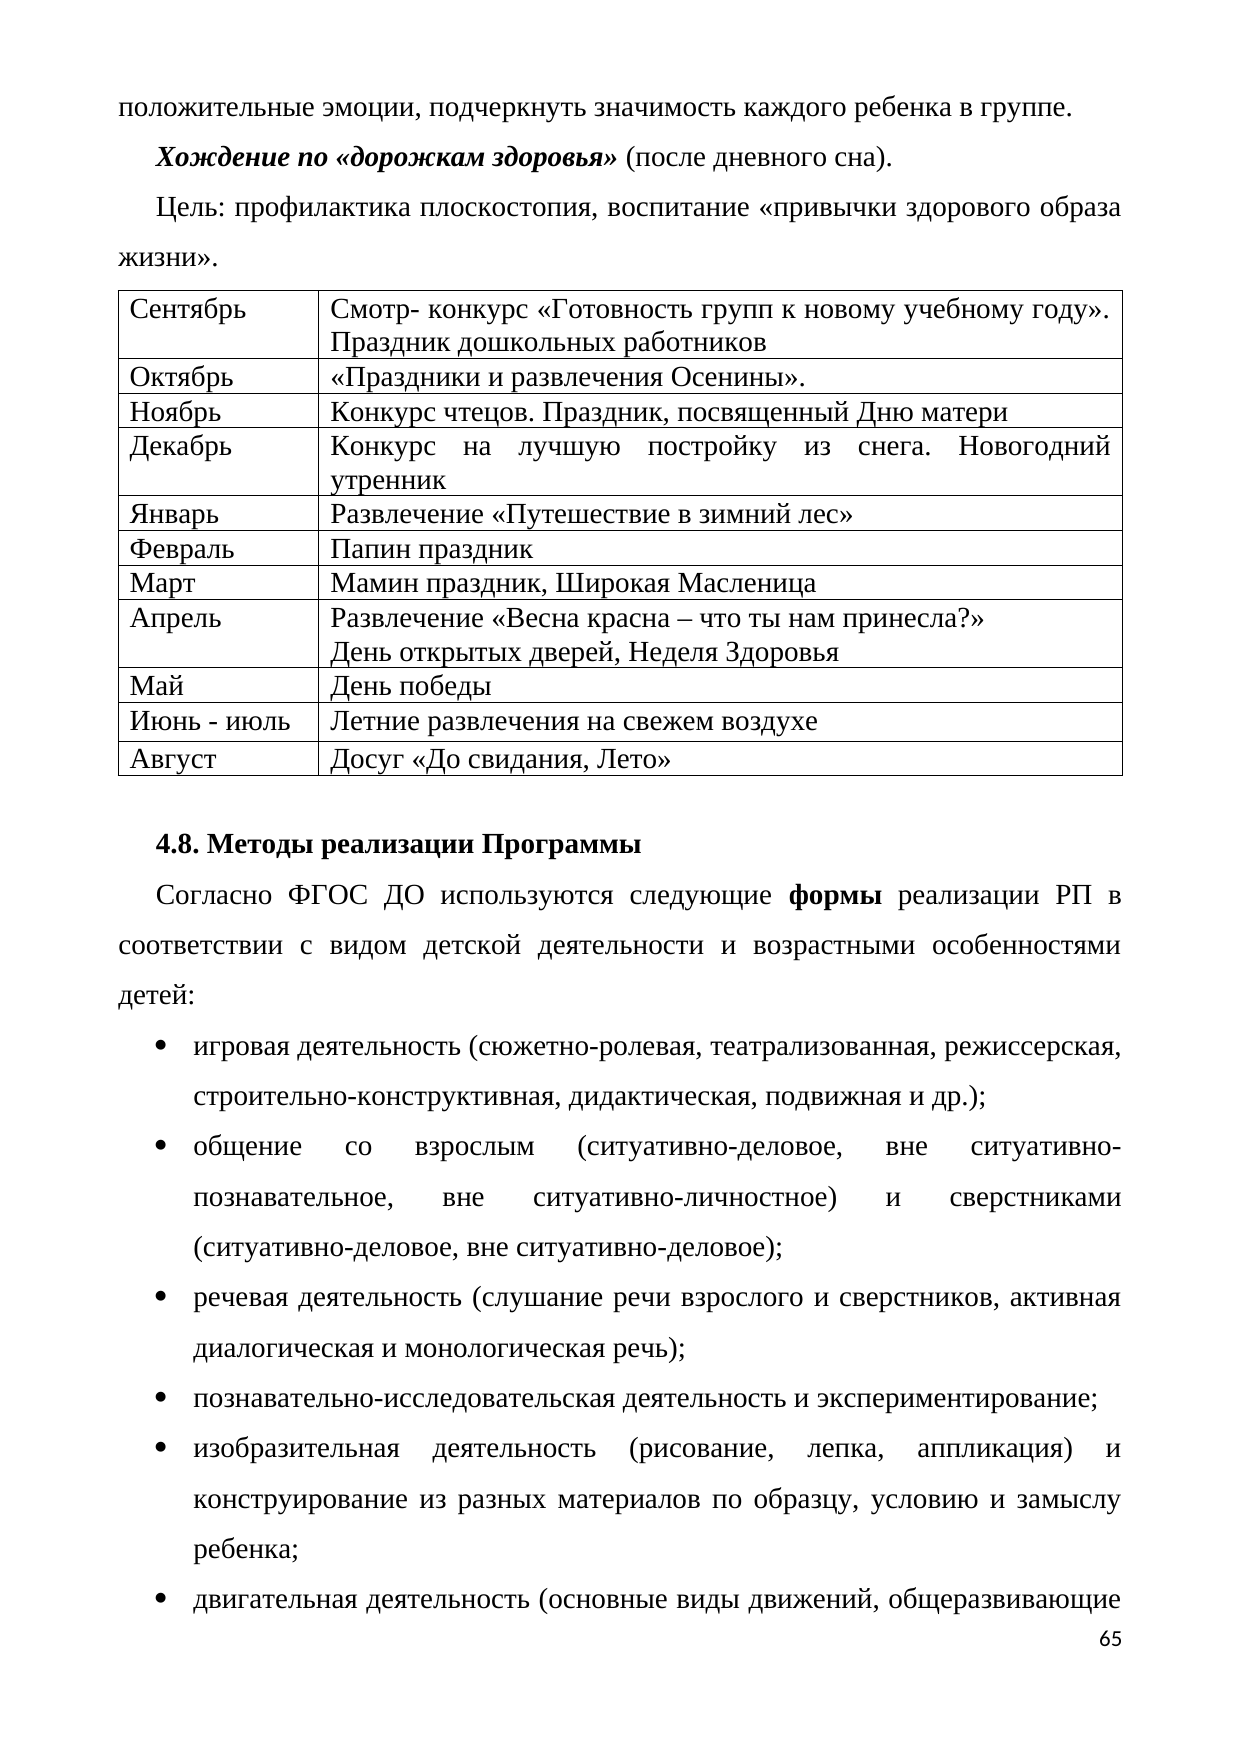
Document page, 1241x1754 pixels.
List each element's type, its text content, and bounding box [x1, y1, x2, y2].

table_cell Август [119, 742, 318, 775]
table_cell Ноябрь [119, 394, 318, 427]
list изобразительная деятельность (рисование, лепка, аппликация) и конструирование из разных материалов по образцу, условию и замыслу ребенка; [156, 1431, 1122, 1565]
table_cell Конкурс чтецов. Праздник, посвященный Дню матери [319, 394, 1122, 427]
table_cell Январь [119, 496, 318, 530]
table_cell Летние развлечения на свежем воздухе [319, 703, 1122, 741]
list игровая деятельность (сюжетно-ролевая, театрализованная, режиссерская, строительно-конструктивная, дидактическая, подвижная и др.); [156, 1028, 1122, 1112]
table_cell Досуг «До свидания, Лето» [319, 742, 1122, 775]
table_cell Октябрь [119, 359, 318, 393]
text Цель: профилактика плоскостопия, воспитание «привычки здорового образа жизни». [118, 189, 1122, 273]
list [156, 1582, 1122, 1615]
table_header Смотр- конкурс «Готовность групп к новому учебному году». Праздник дошкольных работников [319, 291, 1122, 358]
table_cell День победы [319, 668, 1122, 702]
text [118, 89, 1122, 122]
table_cell Развлечение «Путешествие в зимний лес» [319, 496, 1122, 530]
table_cell Мамин праздник, Широкая Масленица [319, 566, 1122, 599]
table_cell Июнь - июль [119, 703, 318, 741]
text Хождение по «дорожкам здоровья» (после дневного сна). [118, 139, 1122, 172]
table_cell Декабрь [119, 428, 318, 495]
list общение со взрослым (ситуативно-деловое, вне ситуативно-познавательное, вне ситуативно-личностное) и сверстниками (ситуативно-деловое, вне ситуативно-деловое); [156, 1128, 1122, 1263]
table_cell Папин праздник [319, 531, 1122, 564]
list речевая деятельность (слушание речи взрослого и сверстников, активная диалогическая и монологическая речь); [156, 1279, 1122, 1363]
table_cell Март [119, 566, 318, 599]
table_cell Конкурс на лучшую постройку из снега. Новогодний утренник [319, 428, 1122, 495]
table_cell Апрель [119, 600, 318, 667]
table_cell «Праздники и развлечения Осенины». [319, 359, 1122, 393]
text 4.8. Методы реализации Программы [118, 826, 1122, 860]
table_cell Февраль [119, 531, 318, 564]
text Согласно ФГОС ДО используются следующие формы реализации РП в соответствии с видом детской деятельности и возрастными особенностями детей: [118, 877, 1122, 1011]
table_header Сентябрь [119, 291, 318, 358]
list познавательно-исследовательская деятельность и экспериментирование; [156, 1380, 1122, 1414]
table_cell Развлечение «Весна красна – что ты нам принесла?» День открытых дверей, Неделя Здоровья [319, 600, 1122, 667]
table_cell Май [119, 668, 318, 702]
